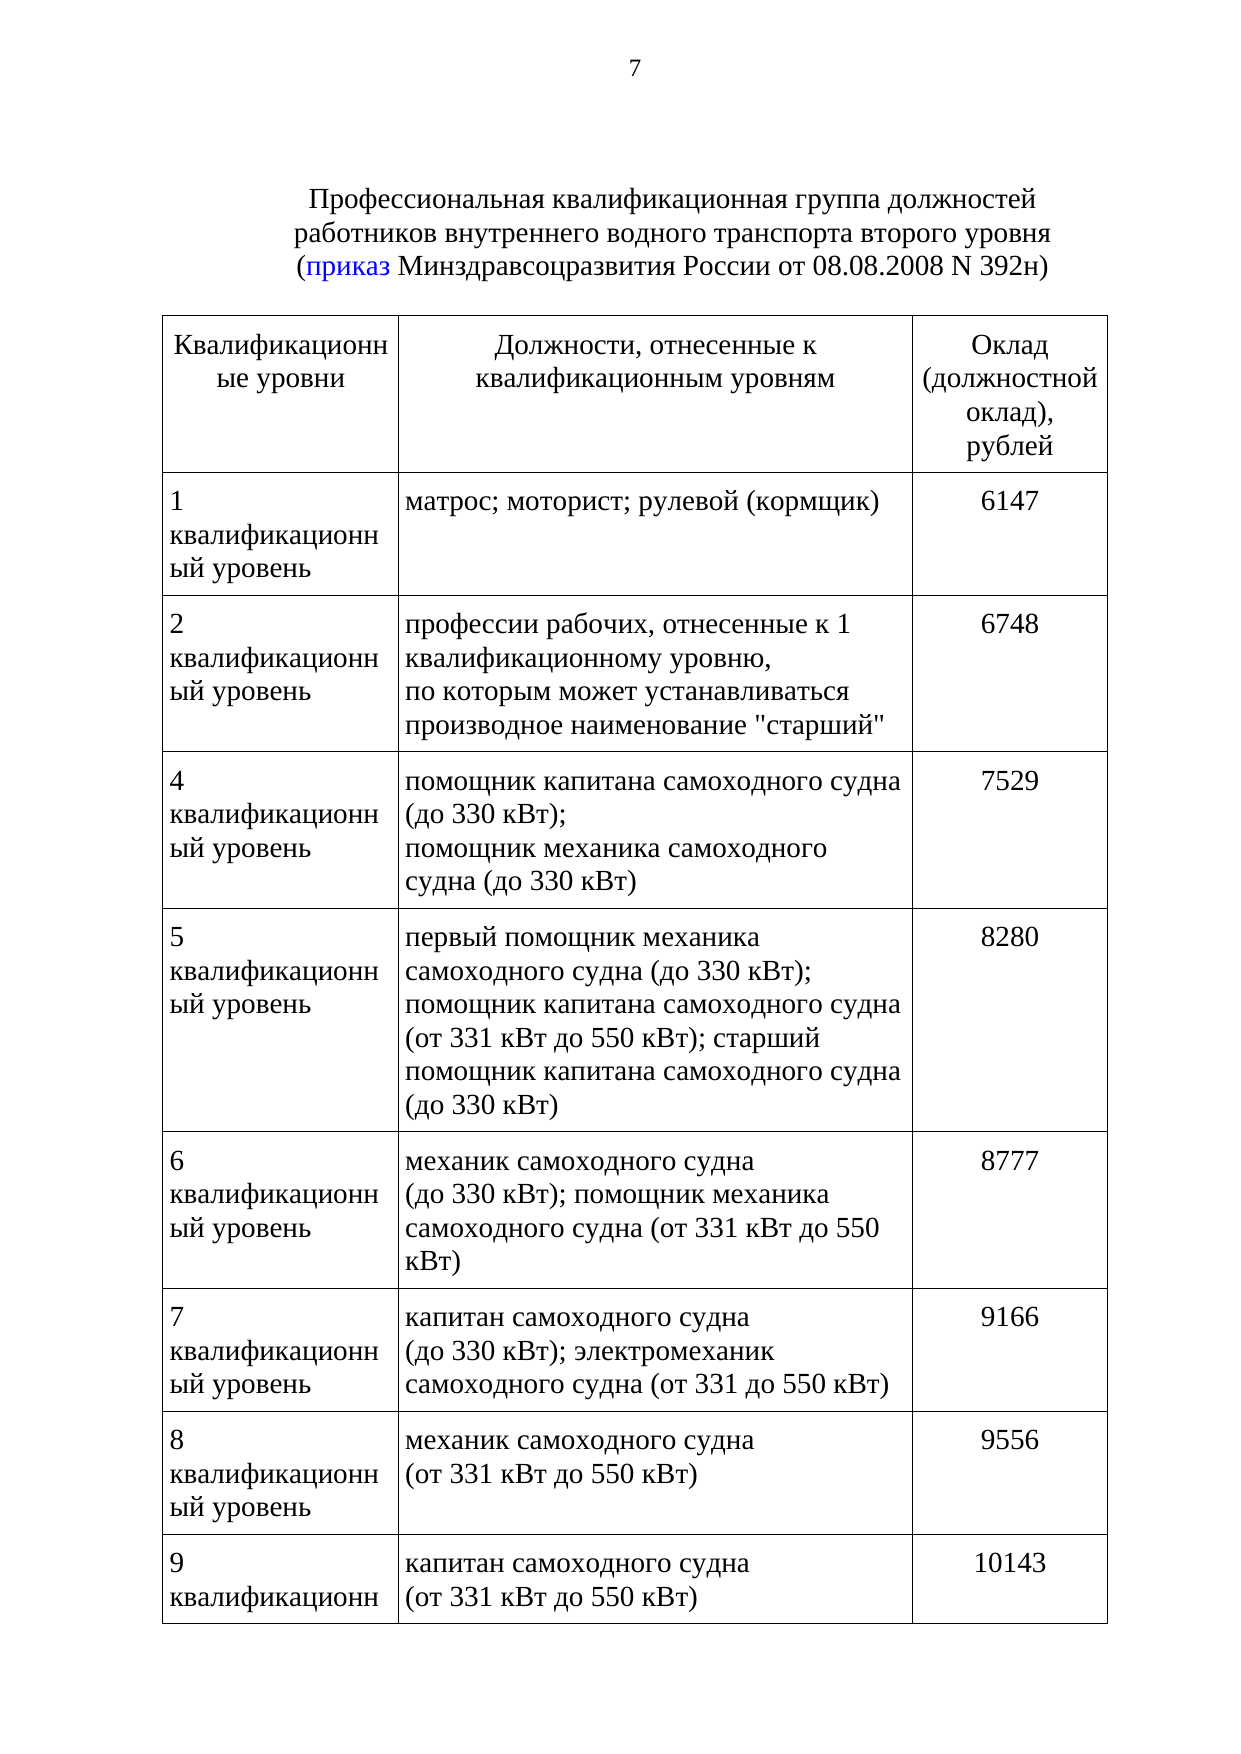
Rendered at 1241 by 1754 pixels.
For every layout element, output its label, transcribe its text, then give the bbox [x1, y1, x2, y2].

table_cell 8 квалификационный уровень [163, 1412, 398, 1533]
table_header Оклад (должностной оклад), рублей [913, 316, 1107, 472]
table_cell 5 квалификационный уровень [163, 909, 398, 1131]
text Профессиональная квалификационная группа должностей [162, 181, 1107, 215]
table_cell первый помощник механика самоходного судна (до 330 кВт); помощник капитана самоходного судна (от 331 кВт до 550 кВт); старший помощник капитана самоходного судна (до 330 кВт) [399, 909, 912, 1131]
table_cell 6147 [913, 473, 1107, 595]
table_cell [163, 1535, 398, 1623]
table_cell 2 квалификационный уровень [163, 596, 398, 751]
table_cell 7529 [913, 752, 1107, 908]
text работников внутреннего водного транспорта второго уровня [162, 215, 1107, 248]
table_cell профессии рабочих, отнесенные к 1 квалификационному уровню, по которым может устанавливаться производное наименование "старший" [399, 596, 912, 751]
text (приказ Минздравсоцразвития России от 08.08.2008 N 392н) [162, 248, 1107, 282]
table_header Должности, отнесенные к квалификационным уровням [399, 316, 912, 472]
table_cell 1 квалификационный уровень [163, 473, 398, 595]
table_cell 9556 [913, 1412, 1107, 1533]
table_cell механик самоходного судна (от 331 кВт до 550 кВт) [399, 1412, 912, 1533]
table_cell 8280 [913, 909, 1107, 1131]
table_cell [399, 1535, 912, 1623]
table_cell капитан самоходного судна (до 330 кВт); электромеханик самоходного судна (от 331 до 550 кВт) [399, 1289, 912, 1411]
table_cell помощник капитана самоходного судна (до 330 кВт); помощник механика самоходного судна (до 330 кВт) [399, 752, 912, 908]
table_header Квалификационные уровни [163, 316, 398, 472]
table_cell механик самоходного судна (до 330 кВт); помощник механика самоходного судна (от 331 кВт до 550 кВт) [399, 1132, 912, 1288]
table_cell 9166 [913, 1289, 1107, 1411]
table_cell матрос; моторист; рулевой (кормщик) [399, 473, 912, 595]
table_cell 8777 [913, 1132, 1107, 1288]
table_cell 7 квалификационный уровень [163, 1289, 398, 1411]
table_cell 4 квалификационный уровень [163, 752, 398, 908]
table_cell 10143 [913, 1535, 1107, 1623]
table_cell 6748 [913, 596, 1107, 751]
table_cell 6 квалификационный уровень [163, 1132, 398, 1288]
